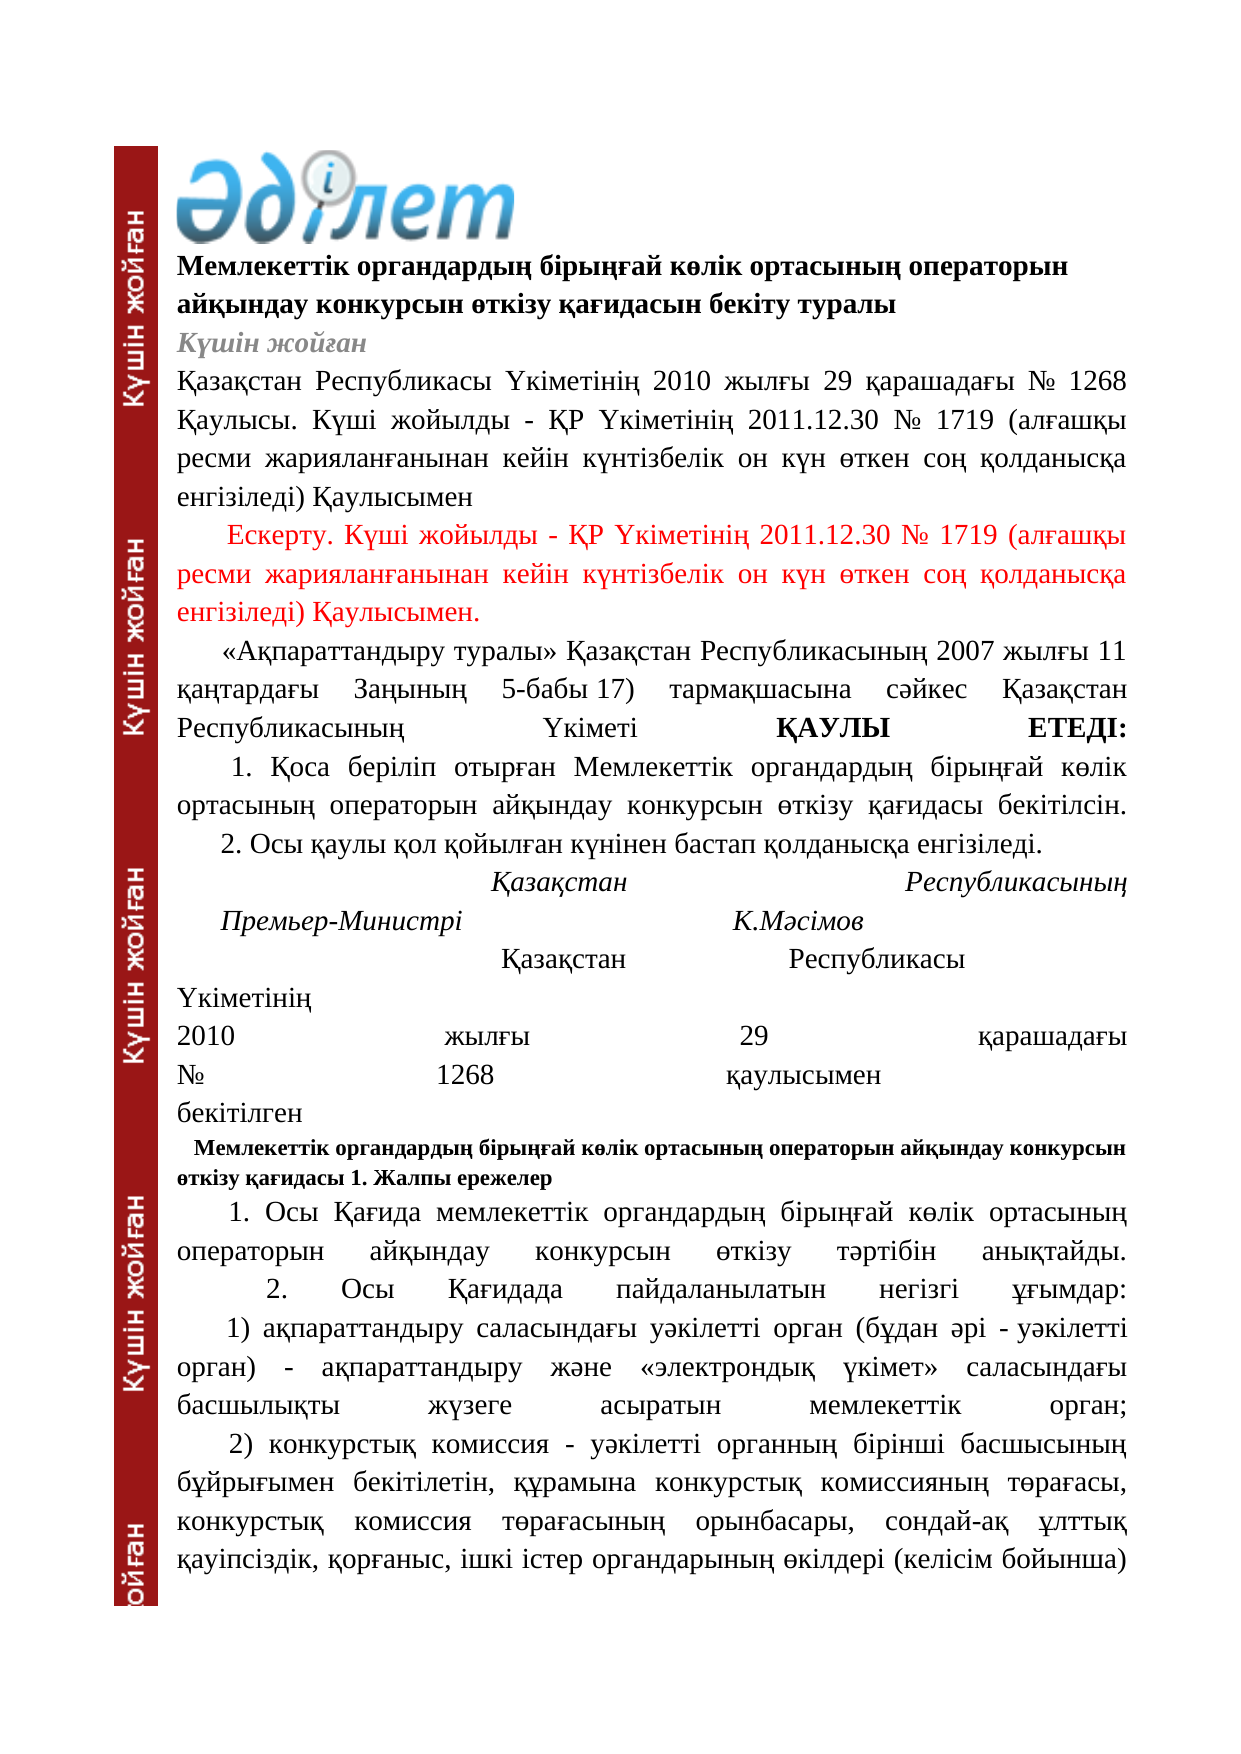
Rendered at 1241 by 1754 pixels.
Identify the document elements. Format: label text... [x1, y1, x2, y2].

text Мемлекеттік органдардың бірыңғай көлік ортасының операторын айқындау конкурсын өткізу қағидасын бекіту туралы [112, 248, 1128, 320]
picture [114, 512, 158, 517]
picture [114, 936, 158, 941]
picture [114, 358, 158, 363]
picture [114, 1575, 158, 1606]
picture [176, 150, 515, 244]
text «Ақпараттандыру туралы» Қазақстан Республикасының 2007 жылғы 11 қаңтардағы Заңының 5-бабы 17) тармақшасына сәйкес Қазақстан Республикасының Үкіметі ҚАУЛЫ ЕТЕДІ: 1. Қоса беріліп отырған Мемлекеттік органдардың бірыңғай көлік ортасының операторын айқындау конкурсын өткізу қағидасы бекітілсін. 2. Осы қаулы қол қойылған күнінен бастап қолданысқа енгізіледі. [112, 633, 1128, 859]
picture [114, 859, 158, 864]
text Мемлекеттік органдардың бірыңғай көлік ортасының операторын айқындау конкурсын өткізу қағидасы 1. Жалпы ережелер [112, 1134, 1128, 1191]
picture [114, 628, 158, 633]
picture [114, 146, 158, 248]
text Қазақстан Республикасы Үкіметінің 2010 жылғы 29 қарашадағы № 1268 қаулысымен бекітілген [112, 941, 1128, 1129]
text Күшін жойған [112, 325, 1128, 358]
picture [114, 1129, 158, 1134]
text Қазақстан Республикасы Үкіметінің 2010 жылғы 29 қарашадағы № 1268 Қаулысы. Күші жойылды - ҚР Үкіметінің 2011.12.30 № 1719 (алғашқы ресми жарияланғанынан кейін күнтізбелік он күн өткен соң қолданысқа енгізіледі) Қаулысымен [112, 363, 1128, 512]
text Ескерту. Күші жойылды - ҚР Үкіметінің 2011.12.30 № 1719 (алғашқы ресми жарияланғанынан кейін күнтізбелік он күн өткен соң қолданысқа енгізіледі) Қаулысымен. [112, 517, 1128, 628]
text Қазақстан Республикасының Премьер-Министрі К.Мәсімов [112, 864, 1128, 936]
picture [114, 320, 158, 325]
